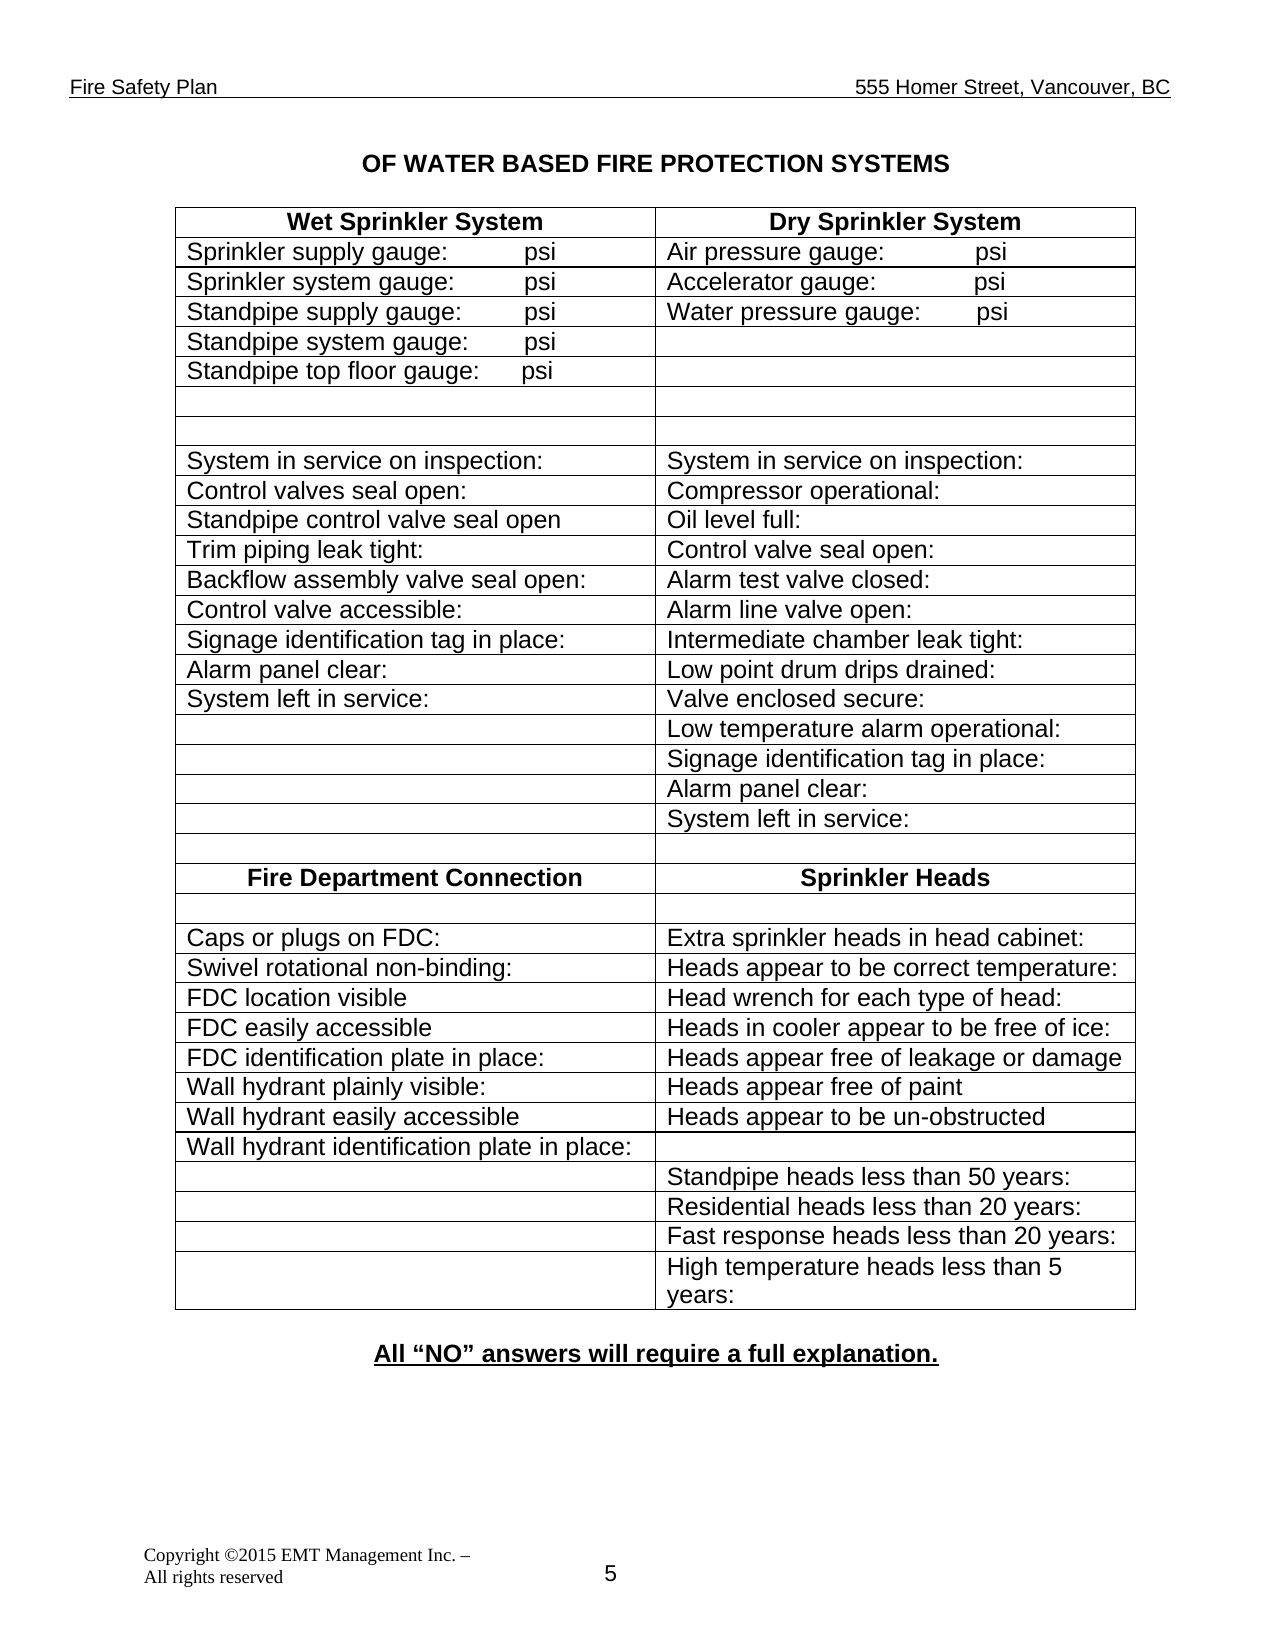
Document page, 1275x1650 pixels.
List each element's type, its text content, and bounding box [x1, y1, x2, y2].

table_cell [176, 745, 655, 773]
table_cell [656, 387, 1135, 416]
table_cell [176, 804, 655, 833]
table_cell Trim piping leak tight: [176, 536, 655, 565]
table_cell Signage identification tag in place: [656, 745, 1135, 773]
table_cell [656, 1133, 1135, 1161]
table_cell [176, 775, 655, 803]
table_cell Air pressure gauge: psi [656, 238, 1135, 266]
table_cell Swivel rotational non-binding: [176, 954, 655, 982]
table_cell Heads appear free of leakage or damage [656, 1043, 1135, 1072]
table_cell Sprinkler system gauge: psi [176, 268, 655, 296]
table_cell Standpipe control valve seal open [176, 506, 655, 535]
table_header Dry Sprinkler System [656, 208, 1135, 237]
table_cell Wall hydrant easily accessible [176, 1103, 655, 1131]
table_cell [176, 1192, 655, 1221]
table_cell Alarm panel clear: [176, 655, 655, 684]
table_cell Alarm panel clear: [656, 775, 1135, 803]
table_cell Control valves seal open: [176, 476, 655, 505]
table_cell Alarm line valve open: [656, 596, 1135, 624]
table_cell Oil level full: [656, 506, 1135, 535]
text OF WATER BASED FIRE PROTECTION SYSTEMS [185, 149, 1127, 178]
table_cell [656, 894, 1135, 923]
table_cell Fire Department Connection [176, 864, 655, 893]
table_cell [176, 834, 655, 863]
table_cell Heads appear to be correct temperature: [656, 954, 1135, 982]
table_cell FDC identification plate in place: [176, 1043, 655, 1072]
table_cell [176, 417, 655, 445]
table_cell Standpipe top floor gauge: psi [176, 357, 655, 386]
table_cell Wall hydrant identification plate in place: [176, 1133, 655, 1161]
table_cell Wall hydrant plainly visible: [176, 1073, 655, 1102]
table_cell Head wrench for each type of head: [656, 983, 1135, 1012]
table_cell Sprinkler supply gauge: psi [176, 238, 655, 266]
table_cell [176, 1252, 655, 1309]
table_cell Heads in cooler appear to be free of ice: [656, 1013, 1135, 1042]
table_header Wet Sprinkler System [176, 208, 655, 237]
table_cell Signage identification tag in place: [176, 625, 655, 654]
table_cell [656, 327, 1135, 356]
table_cell [176, 387, 655, 416]
table_cell Valve enclosed secure: [656, 685, 1135, 714]
table_cell Heads appear to be un-obstructed [656, 1103, 1135, 1131]
table_cell Intermediate chamber leak tight: [656, 625, 1135, 654]
table_cell Heads appear free of paint [656, 1073, 1135, 1102]
table_cell Sprinkler Heads [656, 864, 1135, 893]
table_cell FDC easily accessible [176, 1013, 655, 1042]
table_cell Residential heads less than 20 years: [656, 1192, 1135, 1221]
table_cell Backflow assembly valve seal open: [176, 566, 655, 594]
table_cell System in service on inspection: [656, 446, 1135, 475]
table_cell Control valve accessible: [176, 596, 655, 624]
table_cell [656, 357, 1135, 386]
table_cell Low point drum drips drained: [656, 655, 1135, 684]
table_cell [176, 1222, 655, 1251]
table_cell Accelerator gauge: psi [656, 268, 1135, 296]
table_cell Water pressure gauge: psi [656, 297, 1135, 326]
table_cell Standpipe heads less than 50 years: [656, 1162, 1135, 1191]
table_cell [656, 417, 1135, 445]
table_cell Low temperature alarm operational: [656, 715, 1135, 744]
table_cell System left in service: [176, 685, 655, 714]
table_cell Extra sprinkler heads in head cabinet: [656, 924, 1135, 952]
table_cell FDC location visible [176, 983, 655, 1012]
table_cell Compressor operational: [656, 476, 1135, 505]
table_cell Standpipe supply gauge: psi [176, 297, 655, 326]
table_cell System in service on inspection: [176, 446, 655, 475]
table_cell High temperature heads less than 5 years: [656, 1252, 1135, 1309]
table_cell Fast response heads less than 20 years: [656, 1222, 1135, 1251]
text All “NO” answers will require a full explanation. [185, 1339, 1126, 1367]
table_cell [176, 894, 655, 923]
table_cell [656, 834, 1135, 863]
table_cell Caps or plugs on FDC: [176, 924, 655, 952]
table_cell Control valve seal open: [656, 536, 1135, 565]
table_cell [176, 715, 655, 744]
table_cell System left in service: [656, 804, 1135, 833]
table_cell [176, 1162, 655, 1191]
table_cell Standpipe system gauge: psi [176, 327, 655, 356]
table_cell Alarm test valve closed: [656, 566, 1135, 594]
